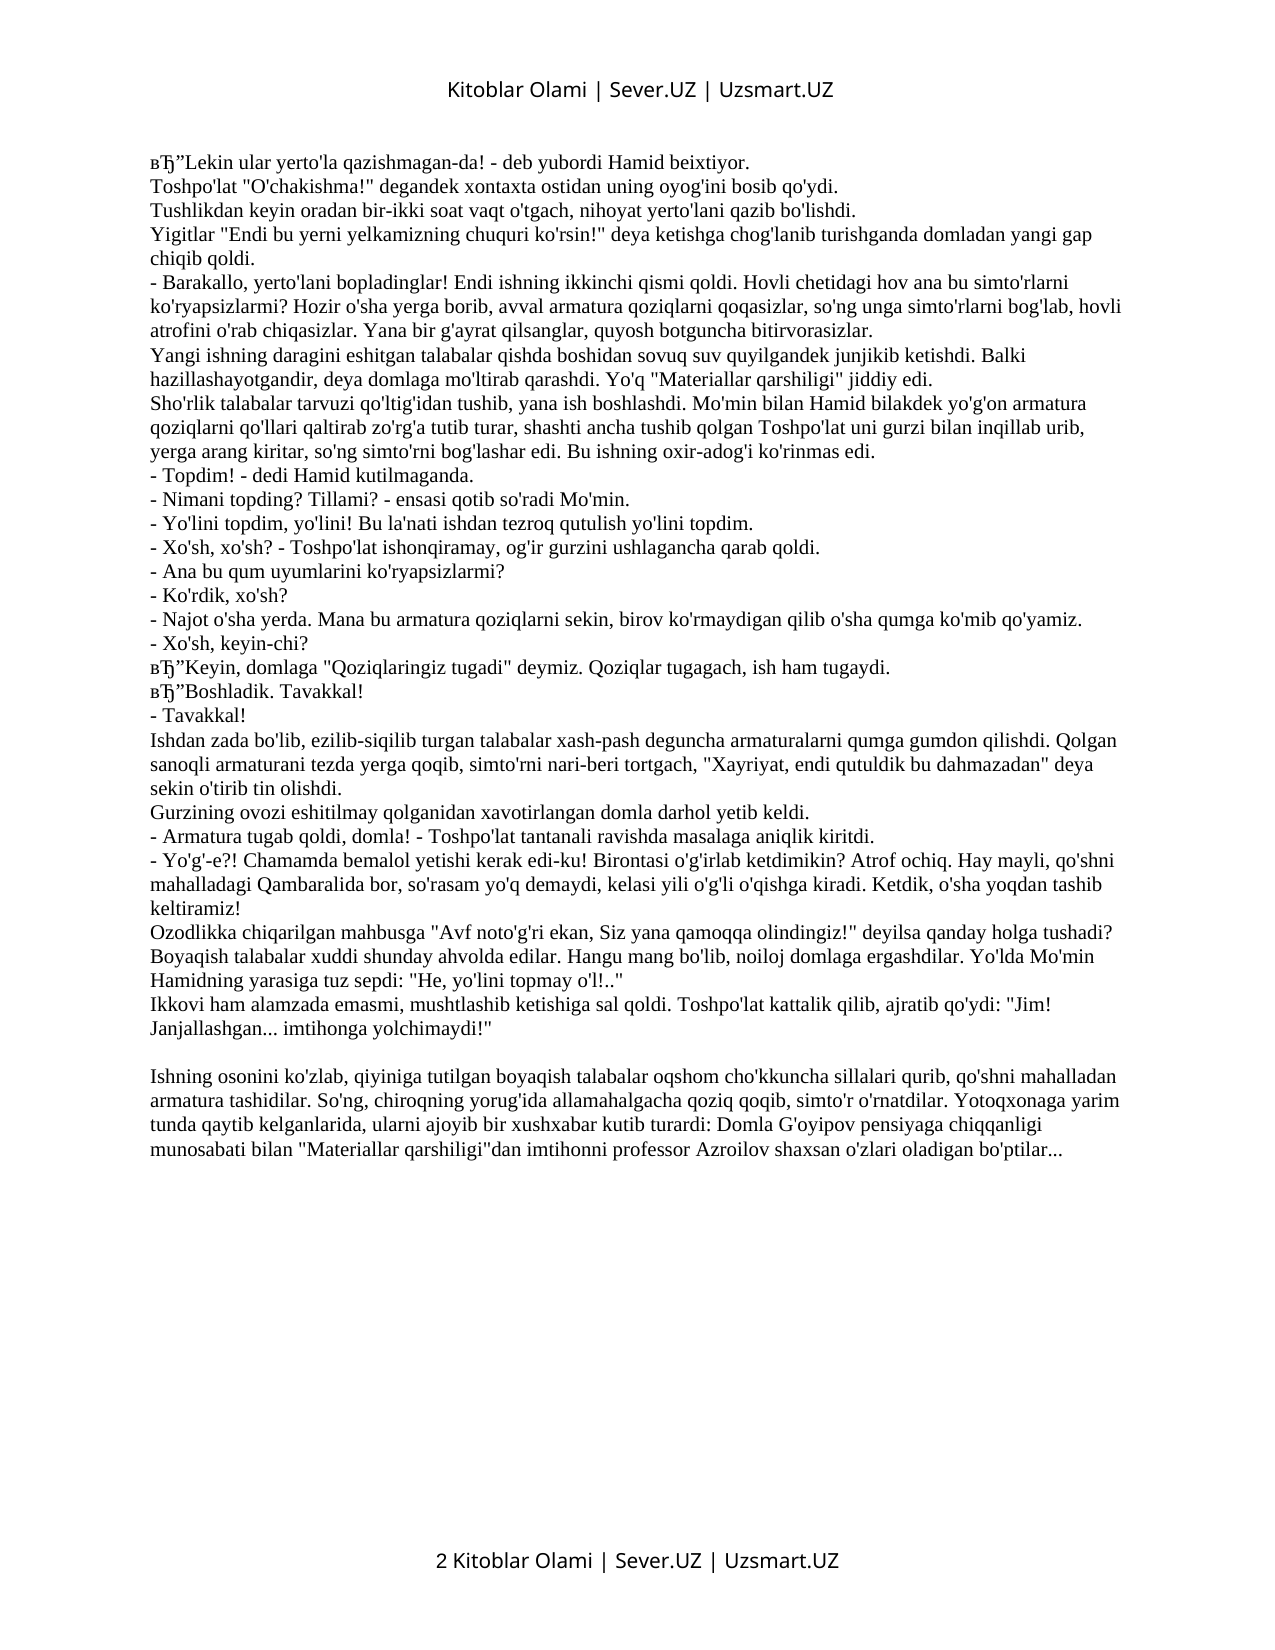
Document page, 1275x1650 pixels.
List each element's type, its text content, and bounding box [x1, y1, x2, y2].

text - Xo'sh, xo'sh? - Toshpo'lat ishonqiramay, og'ir gurzini ushlagancha qarab qoldi. [150, 535, 1125, 559]
text - Armatura tugab qoldi, domla! - Toshpo'lat tantanali ravishda masalaga aniqlik kiritdi. [150, 824, 1125, 848]
text Tushlikdan keyin oradan bir-ikki soat vaqt o'tgach, nihoyat yerto'lani qazib bo'lishdi. [150, 198, 1125, 222]
text Ozodlikka chiqarilgan mahbusga "Avf noto'g'ri ekan, Siz yana qamoqqa olindingiz!" deyilsa qanday holga tushadi? Boyaqish talabalar xuddi shunday ahvolda edilar. Hangu mang bo'lib, noiloj domlaga ergashdilar. Yo'lda Mo'min Hamidning yarasiga tuz sepdi: "He, yo'lini topmay o'l!.." [150, 920, 1125, 992]
text вЂ”Keyin, domlaga "Qoziqlaringiz tugadi" deymiz. Qoziqlar tugagach, ish ham tugaydi. [150, 655, 1125, 679]
text Sho'rlik talabalar tarvuzi qo'ltig'idan tushib, yana ish boshlashdi. Mo'min bilan Hamid bilakdek yo'g'on armatura qoziqlarni qo'llari qaltirab zo'rg'a tutib turar, shashti ancha tushib qolgan Toshpo'lat uni gurzi bilan inqillab urib, yerga arang kiritar, so'ng simto'rni bog'lashar edi. Bu ishning oxir-adog'i ko'rinmas edi. [150, 391, 1125, 463]
text - Ko'rdik, xo'sh? [150, 583, 1125, 607]
text вЂ”Lekin ular yerto'la qazishmagan-da! - deb yubordi Hamid beixtiyor. [150, 150, 1125, 174]
text - Yo'lini topdim, yo'lini! Bu la'nati ishdan tezroq qutulish yo'lini topdim. [150, 511, 1125, 535]
text Yangi ishning daragini eshitgan talabalar qishda boshidan sovuq suv quyilgandek junjikib ketishdi. Balki hazillashayotgandir, deya domlaga mo'ltirab qarashdi. Yo'q "Materiallar qarshiligi" jiddiy edi. [150, 342, 1125, 391]
text - Najot o'sha yerda. Mana bu armatura qoziqlarni sekin, birov ko'rmaydigan qilib o'sha qumga ko'mib qo'yamiz. [150, 607, 1125, 631]
text - Barakallo, yerto'lani bopladinglar! Endi ishning ikkinchi qismi qoldi. Hovli chetidagi hov ana bu simto'rlarni ko'ryapsizlarmi? Hozir o'sha yerga borib, avval armatura qoziqlarni qoqasizlar, so'ng unga simto'rlarni bog'lab, hovli atrofini o'rab chiqasizlar. Yana bir g'ayrat qilsanglar, quyosh botguncha bitirvorasizlar. [150, 270, 1125, 342]
text Ishning osonini ko'zlab, qiyiniga tutilgan boyaqish talabalar oqshom cho'kkuncha sillalari qurib, qo'shni mahalladan armatura tashidilar. So'ng, chiroqning yorug'ida allamahalgacha qoziq qoqib, simto'r o'rnatdilar. Yotoqxonaga yarim tunda qaytib kelganlarida, ularni ajoyib bir xushxabar kutib turardi: Domla G'oyipov pensiyaga chiqqanligi munosabati bilan "Materiallar qarshiligi"dan imtihonni professor Azroilov shaxsan o'zlari oladigan bo'ptilar... [150, 1064, 1125, 1161]
text Yigitlar "Endi bu yerni yelkamizning chuquri ko'rsin!" deya ketishga chog'lanib turishganda domladan yangi gap chiqib qoldi. [150, 222, 1125, 270]
text Ikkovi ham alamzada emasmi, mushtlashib ketishiga sal qoldi. Toshpo'lat kattalik qilib, ajratib qo'ydi: "Jim! Janjallashgan... imtihonga yolchimaydi!" [150, 992, 1125, 1040]
text - Tavakkal! [150, 703, 1125, 727]
text Ishdan zada bo'lib, ezilib-siqilib turgan talabalar xash-pash deguncha armaturalarni qumga gumdon qilishdi. Qolgan sanoqli armaturani tezda yerga qoqib, simto'rni nari-beri tortgach, "Xayriyat, endi qutuldik bu dahmazadan" deya sekin o'tirib tin olishdi. [150, 727, 1125, 800]
text вЂ”Boshladik. Tavakkal! [150, 679, 1125, 703]
text - Nimani topding? Tillami? - ensasi qotib so'radi Mo'min. [150, 487, 1125, 511]
text Toshpo'lat "O'chakishma!" degandek xontaxta ostidan uning oyog'ini bosib qo'ydi. [150, 174, 1125, 198]
text Gurzining ovozi eshitilmay qolganidan xavotirlangan domla darhol yetib keldi. [150, 800, 1125, 824]
text - Ana bu qum uyumlarini ko'ryapsizlarmi? [150, 559, 1125, 583]
text - Topdim! - dedi Hamid kutilmaganda. [150, 463, 1125, 487]
text - Yo'g'-e?! Chamamda bemalol yetishi kerak edi-ku! Birontasi o'g'irlab ketdimikin? Atrof ochiq. Hay mayli, qo'shni mahalladagi Qambaralida bor, so'rasam yo'q demaydi, kelasi yili o'g'li o'qishga kiradi. Ketdik, o'sha yoqdan tashib keltiramiz! [150, 848, 1125, 920]
text - Xo'sh, keyin-chi? [150, 631, 1125, 655]
